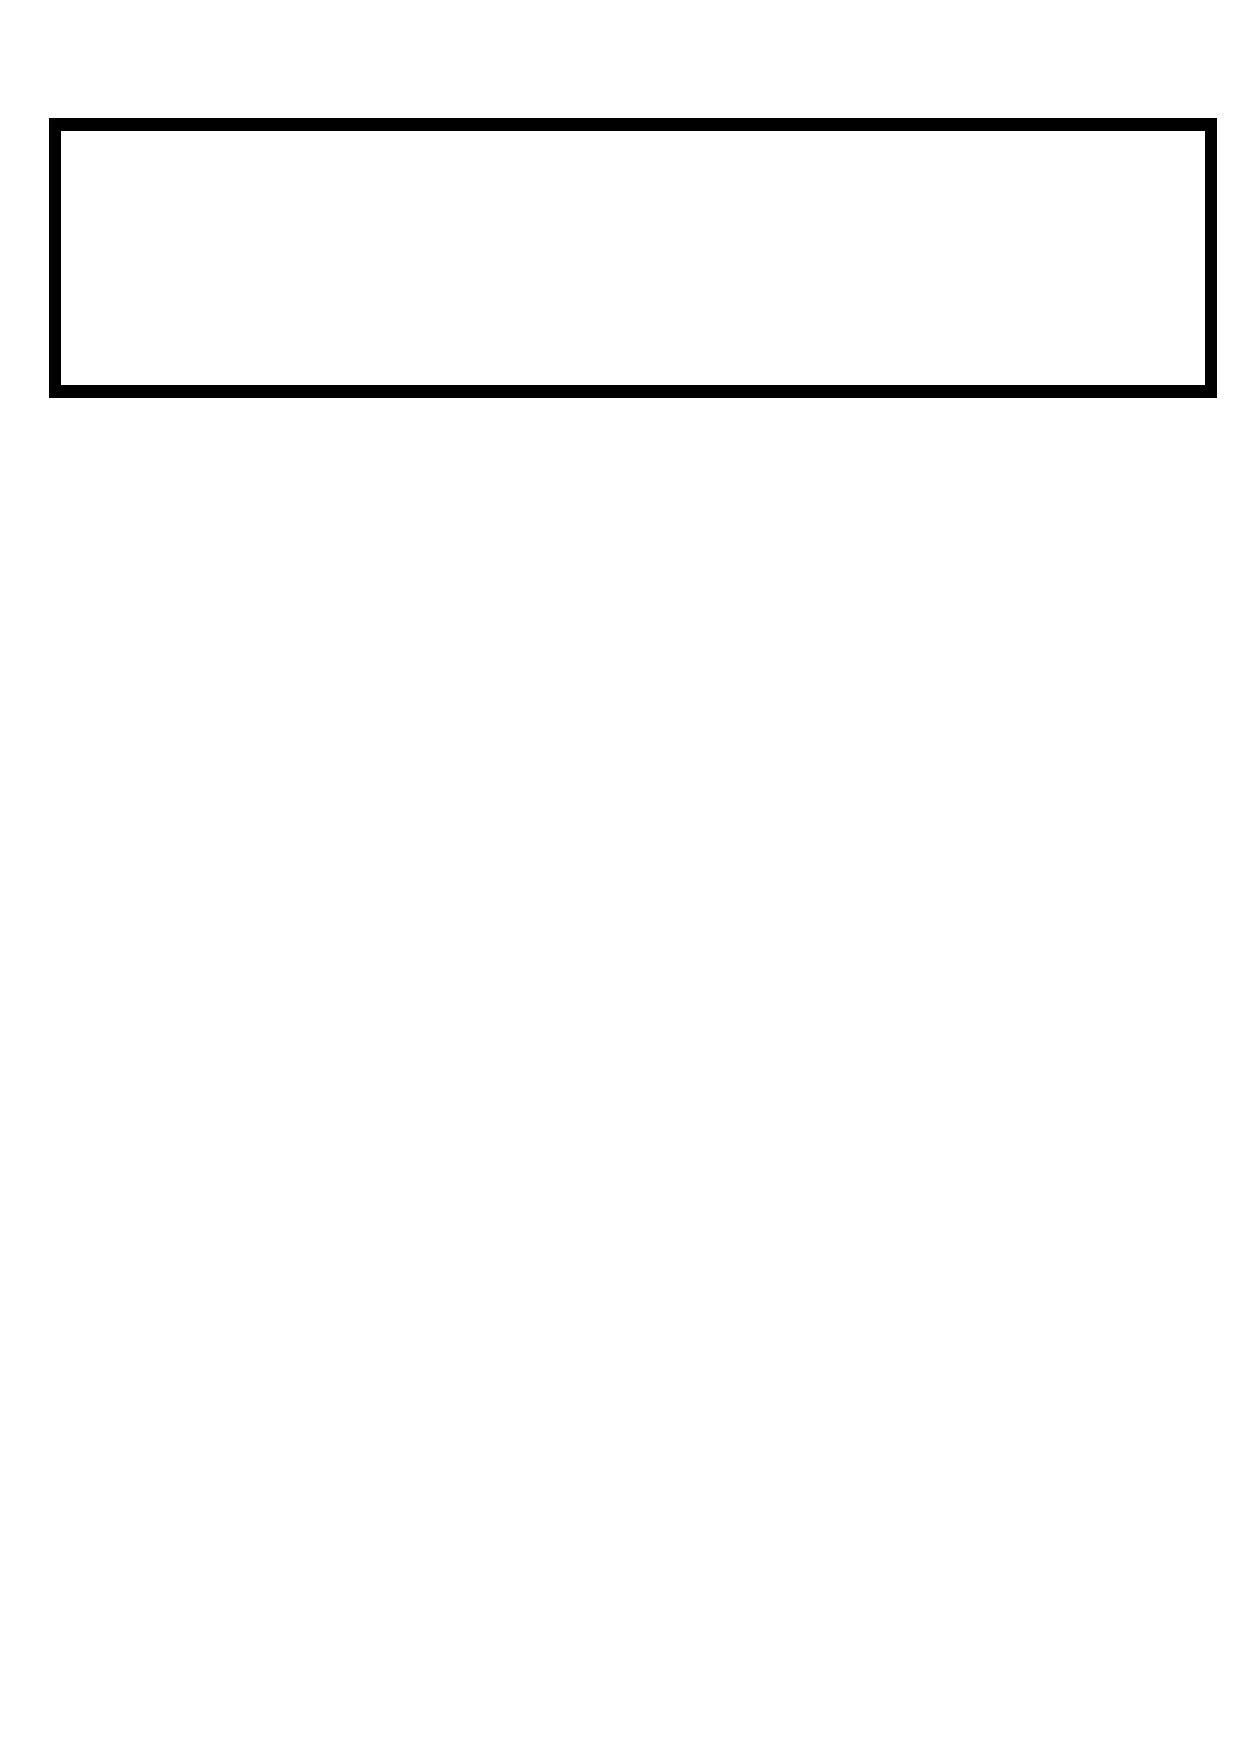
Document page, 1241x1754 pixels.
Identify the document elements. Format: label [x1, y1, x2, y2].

table_header [61, 131, 1205, 385]
